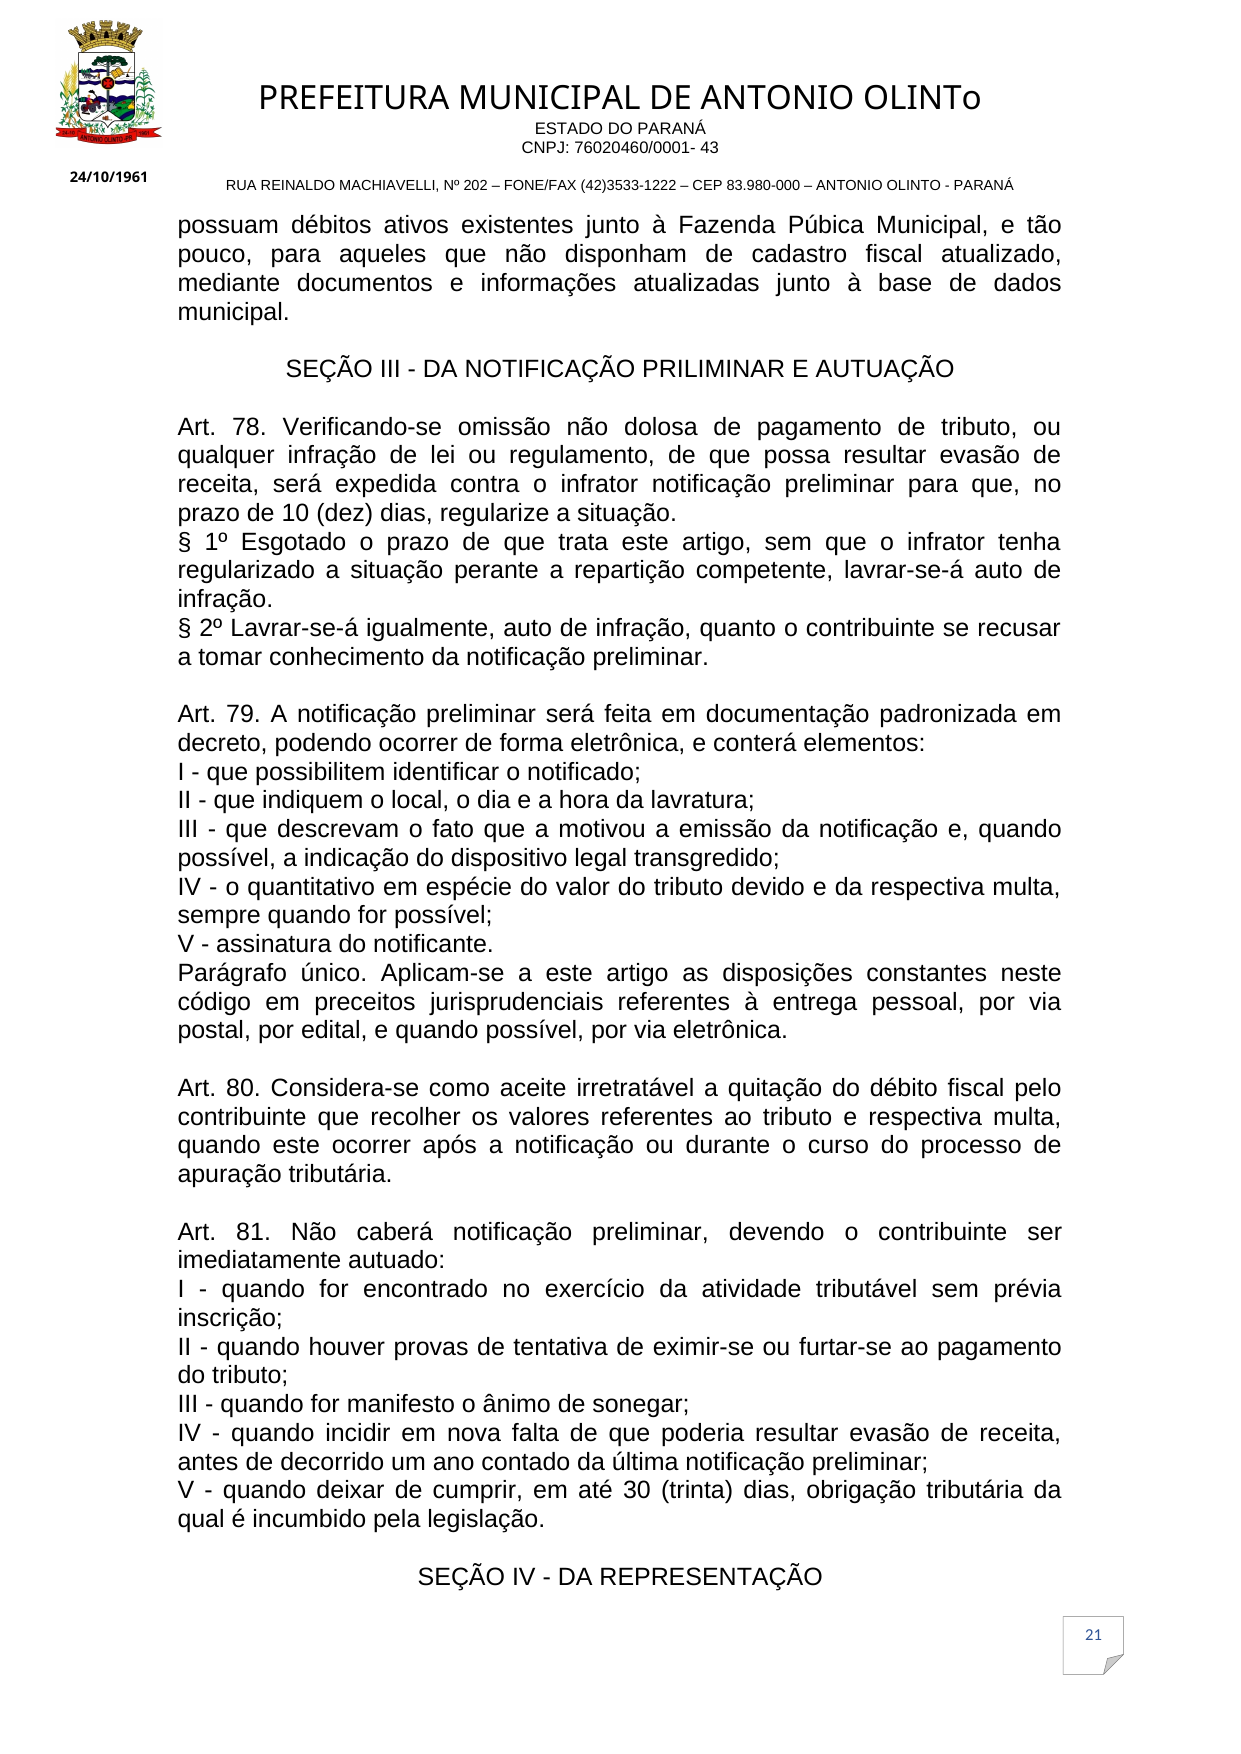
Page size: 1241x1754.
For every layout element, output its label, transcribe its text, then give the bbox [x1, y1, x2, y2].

text II - que indiquem o local, o dia e a hora da lavratura; [177, 785, 1063, 814]
text IV - quando incidir em nova falta de que poderia resultar evasão de receita, antes de decorrido um ano contado da última notificação preliminar; [177, 1418, 1063, 1475]
picture [55, 18, 163, 148]
text Art. 81. Não caberá notificação preliminar, devendo o contribuinte ser imediatamente autuado: [177, 1216, 1063, 1274]
text III - que descrevam o fato que a motivou a emissão da notificação e, quando possível, a indicação do dispositivo legal transgredido; [177, 814, 1063, 871]
text Art. 78. Verificando-se omissão não dolosa de pagamento de tributo, ou qualquer infração de lei ou regulamento, de que possa resultar evasão de receita, será expedida contra o infrator notificação preliminar para que, no prazo de 10 (dez) dias, regularize a situação. [177, 411, 1063, 526]
text V - assinatura do notificante. [177, 929, 1063, 958]
text I - quando for encontrado no exercício da atividade tributável sem prévia inscrição; [177, 1274, 1063, 1331]
text III - quando for manifesto o ânimo de sonegar; [177, 1389, 1063, 1418]
text Art. 80. Considera-se como aceite irretratável a quitação do débito fiscal pelo contribuinte que recolher os valores referentes ao tributo e respectiva multa, quando este ocorrer após a notificação ou durante o curso do processo de apuração tributária. [177, 1073, 1063, 1188]
subtitle SEÇÃO IV - DA REPRESENTAÇÃO [177, 1561, 1063, 1590]
text Art. 79. A notificação preliminar será feita em documentação padronizada em decreto, podendo ocorrer de forma eletrônica, e conterá elementos: [177, 699, 1063, 756]
text II - quando houver provas de tentativa de eximir-se ou furtar-se ao pagamento do tributo; [177, 1331, 1063, 1389]
text Parágrafo único. Aplicam-se a este artigo as disposições constantes neste código em preceitos jurisprudenciais referentes à entrega pessoal, por via postal, por edital, e quando possível, por via eletrônica. [177, 958, 1063, 1044]
subtitle SEÇÃO III - DA NOTIFICAÇÃO PRILIMINAR E AUTUAÇÃO [177, 354, 1063, 383]
text § 2º Lavrar-se-á igualmente, auto de infração, quanto o contribuinte se recusar a tomar conhecimento da notificação preliminar. [177, 613, 1063, 670]
text IV - o quantitativo em espécie do valor do tributo devido e da respectiva multa, sempre quando for possível; [177, 871, 1063, 929]
text § 1º Esgotado o prazo de que trata este artigo, sem que o infrator tenha regularizado a situação perante a repartição competente, lavrar-se-á auto de infração. [177, 526, 1063, 613]
text I - que possibilitem identificar o notificado; [177, 756, 1063, 785]
text V - quando deixar de cumprir, em até 30 (trinta) dias, obrigação tributária da qual é incumbido pela legislação. [177, 1475, 1063, 1533]
